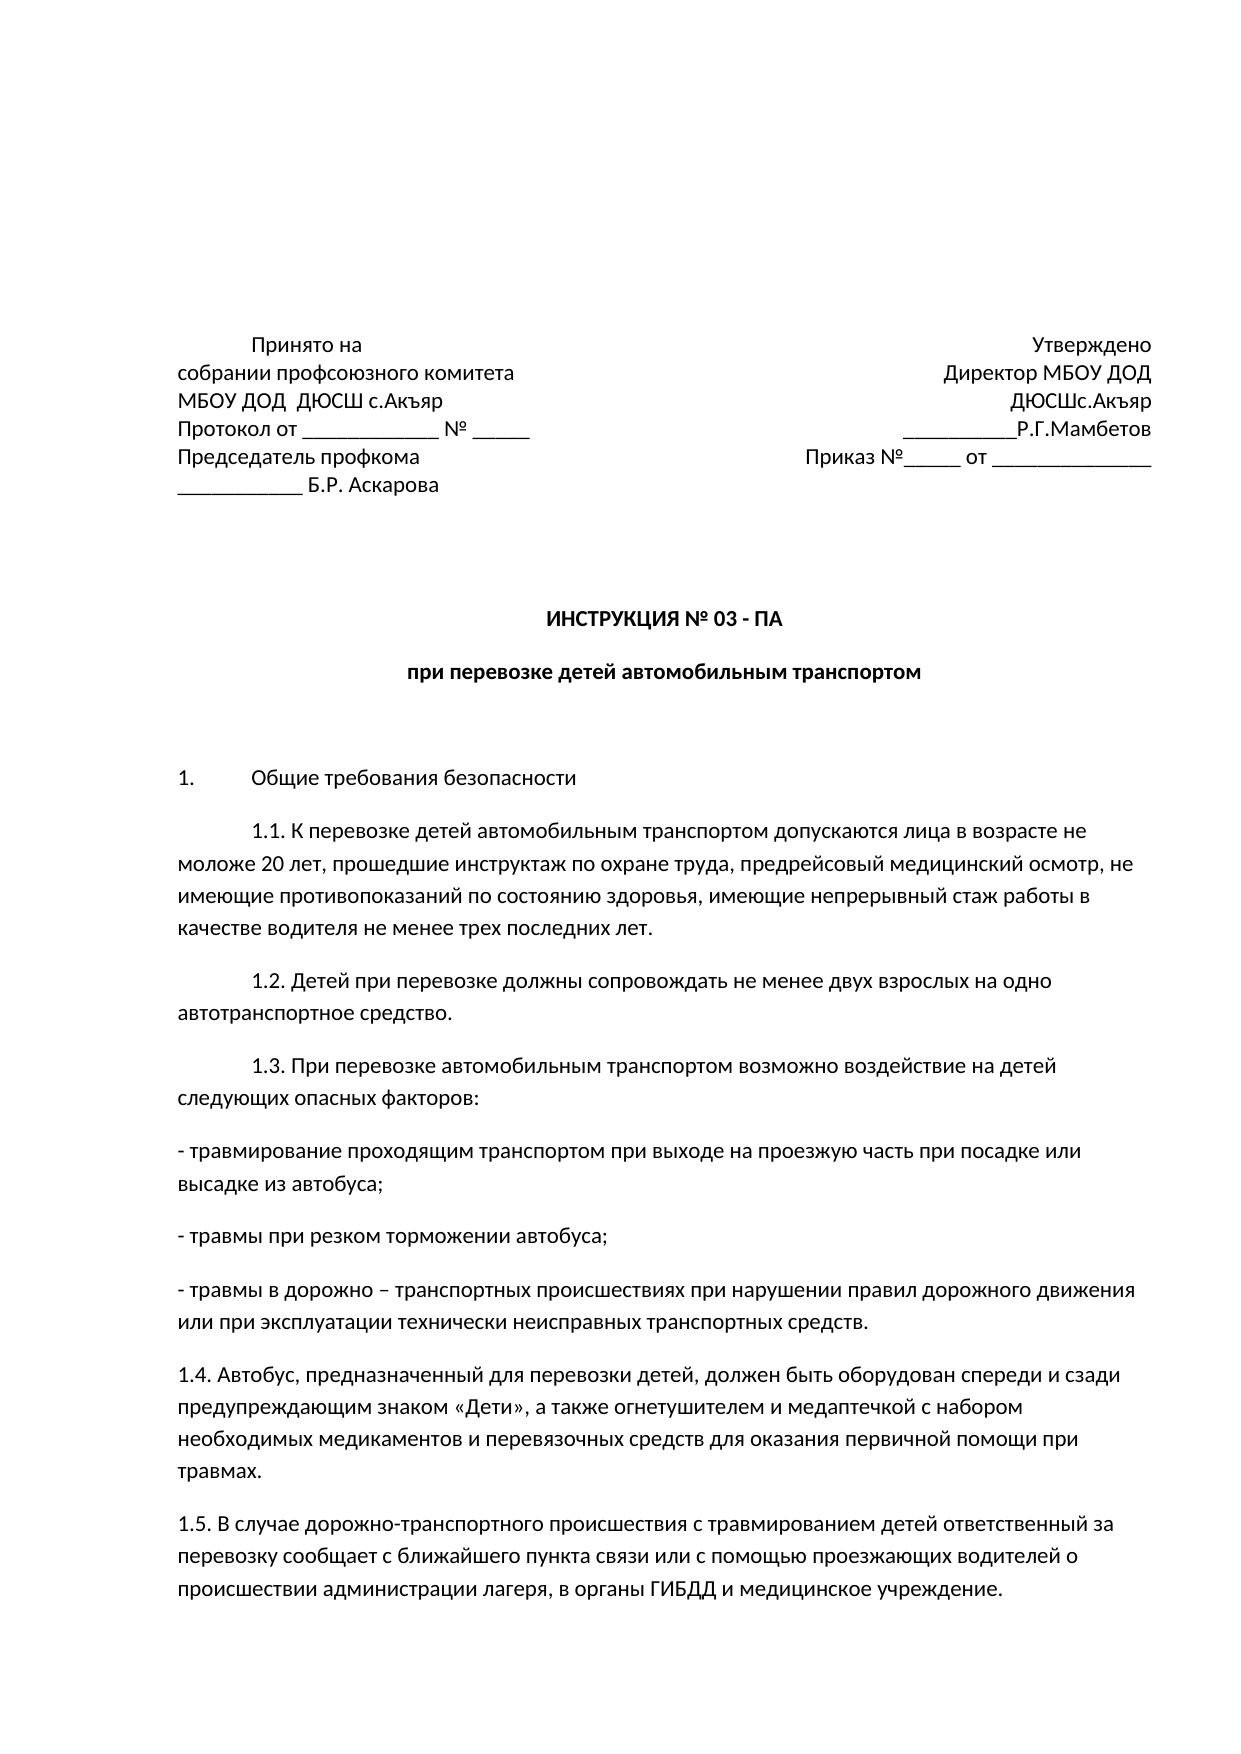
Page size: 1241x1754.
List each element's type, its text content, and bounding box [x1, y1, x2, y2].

text 1.5. В случае дорожно-транспортного происшествия с травмированием детей ответственный за перевозку сообщает с ближайшего пункта связи или с помощью проезжающих водителей о происшествии администрации лагеря, в органы ГИБДД и медицинское учреждение. [177, 1509, 1152, 1602]
text 1.1. К перевозке детей автомобильным транспортом допускаются лица в возрасте не моложе 20 лет, прошедшие инструктаж по охране труда, предрейсовый медицинский осмотр, не имеющие противопоказаний по состоянию здоровья, имеющие непрерывный стаж работы в качестве водителя не менее трех последних лет. [177, 816, 1152, 941]
text - травмы при резком торможении автобуса; [177, 1222, 1152, 1250]
text 1. Общие требования безопасности [177, 763, 1152, 791]
table_header Принято на собрании профсоюзного комитета МБОУ ДОД ДЮСШ с.Акъяр Протокол от ____________ № _____ Председатель профкома ___________ Б.Р. Аскарова [166, 330, 664, 498]
text при перевозке детей автомобильным транспортом [177, 657, 1152, 685]
text ИНСТРУКЦИЯ № 03 - ПА [177, 604, 1152, 632]
text 1.4. Автобус, предназначенный для перевозки детей, должен быть оборудован спереди и сзади предупреждающим знаком «Дети», а также огнетушителем и медаптечкой с набором необходимых медикаментов и перевязочных средств для оказания первичной помощи при травмах. [177, 1360, 1152, 1484]
table_header Утверждено Директор МБОУ ДОД ДЮСШс.Акъяр __________Р.Г.Мамбетов Приказ №_____ от ______________ [664, 330, 1163, 498]
text - травмирование проходящим транспортом при выходе на проезжую часть при посадке или высадке из автобуса; [177, 1136, 1152, 1197]
text - травмы в дорожно – транспортных происшествиях при нарушении правил дорожного движения или при эксплуатации технически неисправных транспортных средств. [177, 1275, 1152, 1335]
text 1.3. При перевозке автомобильным транспортом возможно воздействие на детей следующих опасных факторов: [177, 1051, 1152, 1111]
text 1.2. Детей при перевозке должны сопровождать не менее двух взрослых на одно автотранспортное средство. [177, 966, 1152, 1026]
